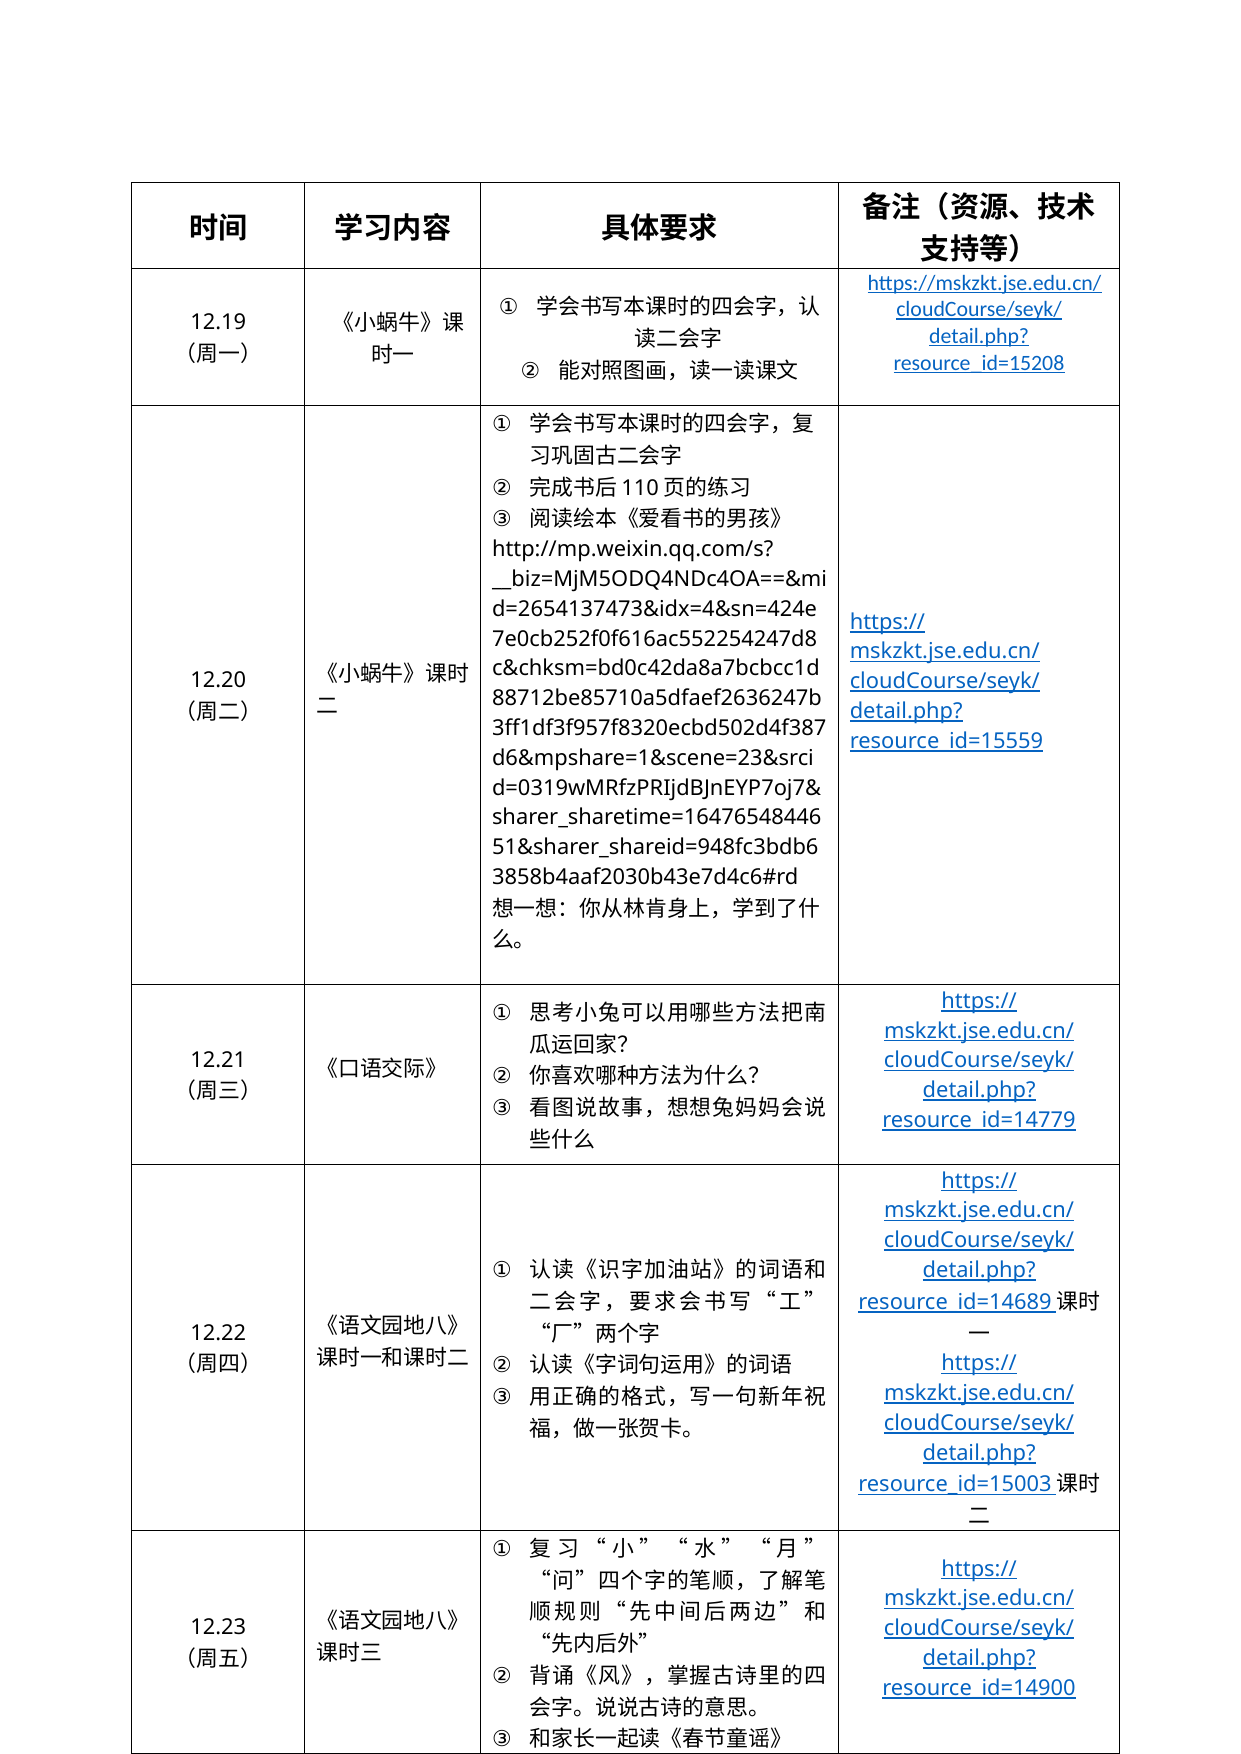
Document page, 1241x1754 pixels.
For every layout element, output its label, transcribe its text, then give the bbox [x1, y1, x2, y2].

table_cell 《小蜗牛》课时二 [305, 406, 480, 984]
table_cell https://mskzkt.jse.edu.cn/cloudCourse/seyk/detail.php?resource_id=14779 [839, 985, 1119, 1164]
table_cell 《语文园地八》课时三 [305, 1531, 480, 1753]
table_cell 认读《识字加油站》的词语和二会字，要求会书写“工”“厂”两个字 认读《字词句运用》的词语 用正确的格式，写一句新年祝福，做一张贺卡。 [481, 1165, 838, 1530]
table_cell https://mskzkt.jse.edu.cn/cloudCourse/seyk/detail.php?resource_id=14900 [839, 1531, 1119, 1753]
table_header 时间 [132, 183, 304, 268]
table_cell 《语文园地八》课时一和课时二 [305, 1165, 480, 1530]
table_cell 12.19 （周一） [132, 269, 304, 405]
table_cell 12.23 （周五） [132, 1531, 304, 1753]
table_cell 复习“小”“水”“月”“问”四个字的笔顺，了解笔顺规则“先中间后两边”和“先内后外” 背诵《风》，掌握古诗里的四会字。说说古诗的意思。 和家长一起读《春节童谣》 [481, 1531, 838, 1753]
table_cell 12.22 （周四） [132, 1165, 304, 1530]
table_cell 《口语交际》 [305, 985, 480, 1164]
table_cell 思考小兔可以用哪些方法把南瓜运回家？ 你喜欢哪种方法为什么？ 看图说故事，想想兔妈妈会说些什么 [481, 985, 838, 1164]
table_header 具体要求 [481, 183, 838, 268]
table_cell https://mskzkt.jse.edu.cn/cloudCourse/seyk/detail.php?resource_id=15559 [839, 406, 1119, 984]
table_cell https://mskzkt.jse.edu.cn/cloudCourse/seyk/detail.php?resource_id=15208 [839, 269, 1119, 405]
table_cell 学会书写本课时的四会字，认读二会字 能对照图画，读一读课文 [481, 269, 838, 405]
table_header 备注（资源、技术支持等） [839, 183, 1119, 268]
table_cell 12.21 （周三） [132, 985, 304, 1164]
table_cell https://mskzkt.jse.edu.cn/cloudCourse/seyk/detail.php?resource_id=14689课时一 https://mskzkt.jse.edu.cn/cloudCourse/seyk/detail.php?resource_id=15003课时二 [839, 1165, 1119, 1530]
table_cell 《小蜗牛》课时一 [305, 269, 480, 405]
table_header 学习内容 [305, 183, 480, 268]
table_cell 学会书写本课时的四会字，复习巩固古二会字 完成书后110页的练习 阅读绘本《爱看书的男孩》 http://mp.weixin.qq.com/s?__biz=MjM5ODQ4NDc4OA==&mid=2654137473&idx=4&sn=424e7e0cb252f0f616ac552254247d8c&chksm=bd0c42da8a7bcbcc1d88712be85710a5dfaef2636247b3ff1df3f957f8320ecbd502d4f387d6&mpshare=1&scene=23&srcid=0319wMRfzPRIjdBJnEYP7oj7&sharer_sharetime=1647654844651&sharer_shareid=948fc3bdb63858b4aaf2030b43e7d4c6#rd 想一想：你从林肯身上，学到了什么。 [481, 406, 838, 984]
table_cell 12.20 （周二） [132, 406, 304, 984]
